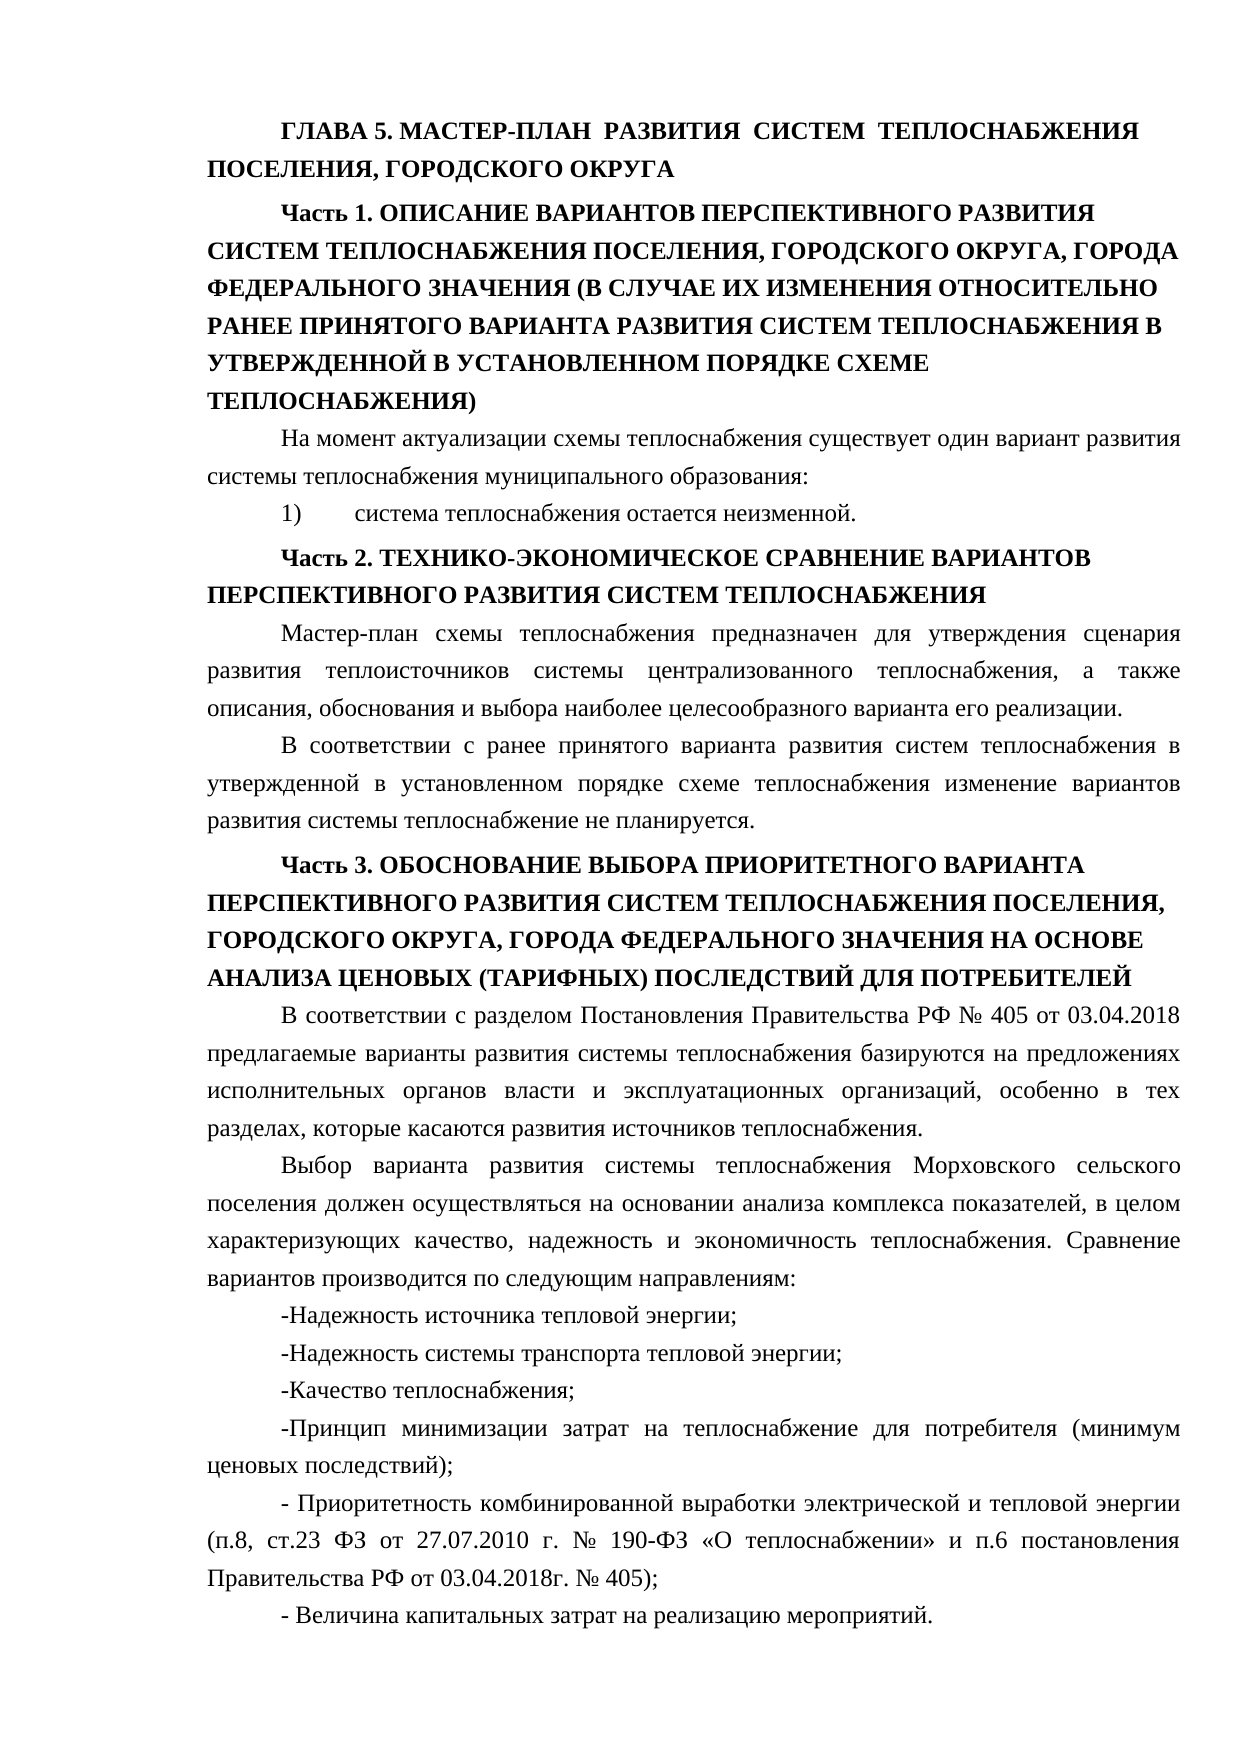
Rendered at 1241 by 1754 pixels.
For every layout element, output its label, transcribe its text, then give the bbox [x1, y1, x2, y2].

text Часть 2. ТЕХНИКО-ЭКОНОМИЧЕСКОЕ СРАВНЕНИЕ ВАРИАНТОВ ПЕРСПЕКТИВНОГО РАЗВИТИЯ СИСТЕМ ТЕПЛОСНАБЖЕНИЯ [207, 534, 1181, 609]
text - Величина капитальных затрат на реализацию мероприятий. [207, 1592, 1181, 1629]
text Выбор варианта развития системы теплоснабжения Морховского сельского поселения должен осуществляться на основании анализа комплекса показателей, в целом характеризующих качество, надежность и экономичность теплоснабжения. Сравнение вариантов производится по следующим направлениям: [207, 1142, 1181, 1292]
text Часть 1. ОПИСАНИЕ ВАРИАНТОВ ПЕРСПЕКТИВНОГО РАЗВИТИЯ СИСТЕМ ТЕПЛОСНАБЖЕНИЯ ПОСЕЛЕНИЯ, ГОРОДСКОГО ОКРУГА, ГОРОДА ФЕДЕРАЛЬНОГО ЗНАЧЕНИЯ (В СЛУЧАЕ ИХ ИЗМЕНЕНИЯ ОТНОСИТЕЛЬНО РАНЕЕ ПРИНЯТОГО ВАРИАНТА РАЗВИТИЯ СИСТЕМ ТЕПЛОСНАБЖЕНИЯ В УТВЕРЖДЕННОЙ В УСТАНОВЛЕННОМ ПОРЯДКЕ СХЕМЕ ТЕПЛОСНАБЖЕНИЯ) [207, 190, 1181, 415]
text -Принцип минимизации затрат на теплоснабжение для потребителя (минимум ценовых последствий); [207, 1404, 1181, 1479]
text Часть 3. ОБОСНОВАНИЕ ВЫБОРА ПРИОРИТЕТНОГО ВАРИАНТА ПЕРСПЕКТИВНОГО РАЗВИТИЯ СИСТЕМ ТЕПЛОСНАБЖЕНИЯ ПОСЕЛЕНИЯ, ГОРОДСКОГО ОКРУГА, ГОРОДА ФЕДЕРАЛЬНОГО ЗНАЧЕНИЯ НА ОСНОВЕ АНАЛИЗА ЦЕНОВЫХ (ТАРИФНЫХ) ПОСЛЕДСТВИЙ ДЛЯ ПОТРЕБИТЕЛЕЙ [207, 842, 1181, 992]
text На момент актуализации схемы теплоснабжения существует один вариант развития системы теплоснабжения муниципального образования: [207, 415, 1181, 490]
text ГЛАВА 5. МАСТЕР-ПЛАН РАЗВИТИЯ СИСТЕМ ТЕПЛОСНАБЖЕНИЯ ПОСЕЛЕНИЯ, ГОРОДСКОГО ОКРУГА [207, 107, 1181, 182]
text -Надежность источника тепловой энергии; [207, 1292, 1181, 1329]
text - Приоритетность комбинированной выработки электрической и тепловой энергии (п.8, ст.23 ФЗ от 27.07.2010 г. № 190-ФЗ «О теплоснабжении» и п.6 постановления Правительства РФ от 03.04.2018г. № 405); [207, 1479, 1181, 1592]
list система теплоснабжения остается неизменной. [207, 490, 1181, 527]
text В соответствии с разделом Постановления Правительства РФ № 405 от 03.04.2018 предлагаемые варианты развития системы теплоснабжения базируются на предложениях исполнительных органов власти и эксплуатационных организаций, особенно в тех разделах, которые касаются развития источников теплоснабжения. [207, 992, 1181, 1142]
text В соответствии с ранее принятого варианта развития систем теплоснабжения в утвержденной в установленном порядке схеме теплоснабжения изменение вариантов развития системы теплоснабжение не планируется. [207, 722, 1181, 834]
text Мастер-план схемы теплоснабжения предназначен для утверждения сценария развития теплоисточников системы централизованного теплоснабжения, а также описания, обоснования и выбора наиболее целесообразного варианта его реализации. [207, 609, 1181, 722]
text -Качество теплоснабжения; [207, 1367, 1181, 1404]
text -Надежность системы транспорта тепловой энергии; [207, 1329, 1181, 1367]
